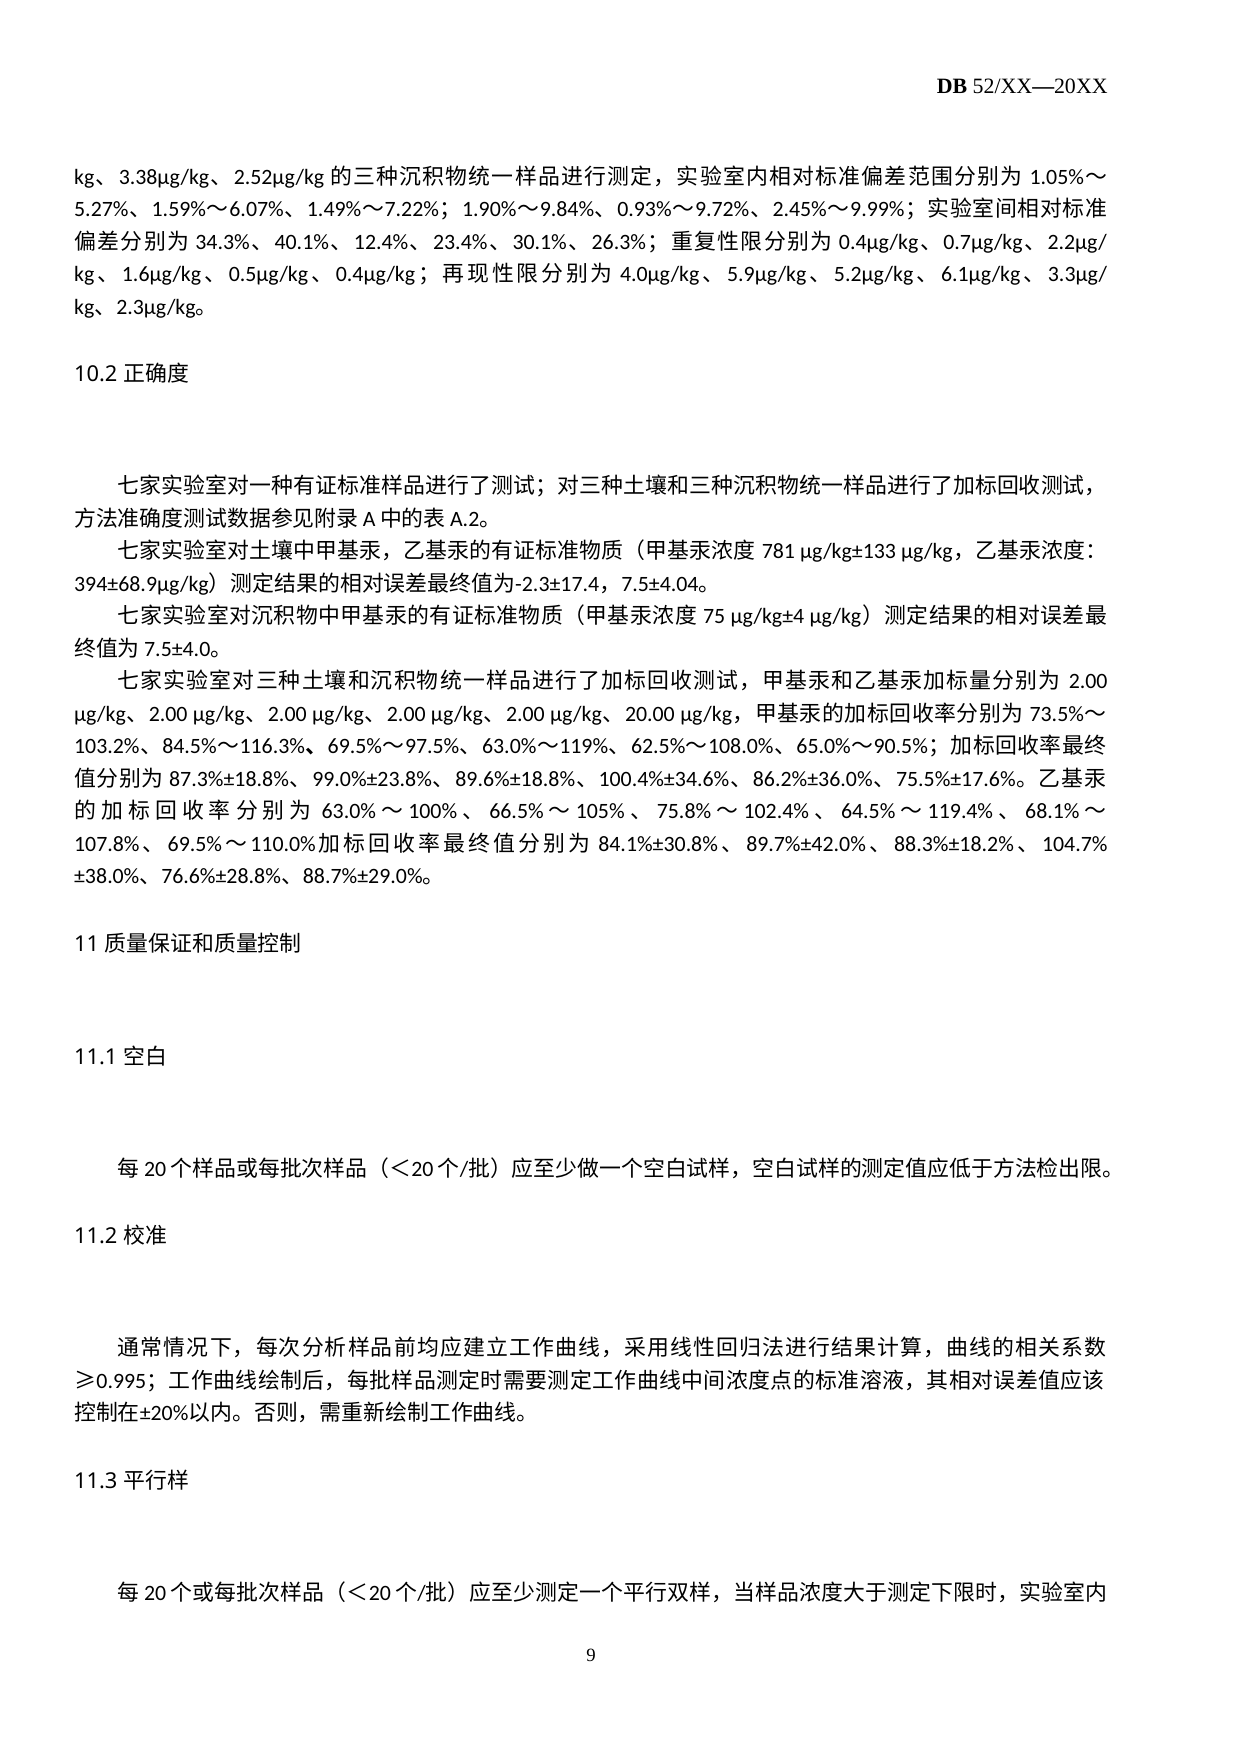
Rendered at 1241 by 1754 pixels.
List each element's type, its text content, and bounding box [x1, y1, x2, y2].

text 七家实验室对一种有证标准样品进行了测试；对三种土壤和三种沉积物统一样品进行了加标回收测试，方法准确度测试数据参见附录A中的表A.2。 [74, 468, 1107, 533]
text 通常情况下，每次分析样品前均应建立工作曲线，采用线性回归法进行结果计算，曲线的相关系数≥0.995；工作曲线绘制后，每批样品测定时需要测定工作曲线中间浓度点的标准溶液，其相对误差值应该控制在±20%以内。否则，需重新绘制工作曲线。 [74, 1330, 1107, 1427]
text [74, 1574, 1107, 1607]
subtitle 11.3 平行样 [74, 1463, 1107, 1495]
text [74, 158, 1107, 321]
subtitle 10.2 正确度 [74, 356, 1107, 389]
text 七家实验室对沉积物中甲基汞的有证标准物质（甲基汞浓度75 μg/kg±4 μg/kg）测定结果的相对误差最终值为7.5±4.0。 [74, 598, 1107, 663]
subtitle 11 质量保证和质量控制 [74, 926, 1107, 958]
text 每20个样品或每批次样品（＜20个/批）应至少做一个空白试样，空白试样的测定值应低于方法检出限。 [74, 1150, 1107, 1183]
subtitle 11.2 校准 [74, 1218, 1107, 1251]
text 七家实验室对土壤中甲基汞，乙基汞的有证标准物质（甲基汞浓度781 μg/kg±133 μg/kg，乙基汞浓度：394±68.9μg/kg）测定结果的相对误差最终值为-2.3±17.4，7.5±4.04。 [74, 533, 1107, 598]
text 七家实验室对三种土壤和沉积物统一样品进行了加标回收测试，甲基汞和乙基汞加标量分别为2.00 μg/kg、2.00 μg/kg、2.00 μg/kg、2.00 μg/kg、2.00 μg/kg、20.00 μg/kg，甲基汞的加标回收率分别为73.5%～103.2%、84.5%～116.3%、69.5%～97.5%、63.0%～119%、62.5%～108.0%、65.0%～90.5%；加标回收率最终值分别为87.3%±18.8%、99.0%±23.8%、89.6%±18.8%、100.4%±34.6%、86.2%±36.0%、75.5%±17.6%。乙基汞的加标回收率分别为63.0%～100%、66.5%～105%、75.8%～102.4%、64.5%～119.4%、68.1%～107.8%、69.5%～110.0%加标回收率最终值分别为84.1%±30.8%、89.7%±42.0%、88.3%±18.2%、104.7%±38.0%、76.6%±28.8%、88.7%±29.0%。 [74, 663, 1107, 890]
subtitle 11.1 空白 [74, 1038, 1107, 1071]
